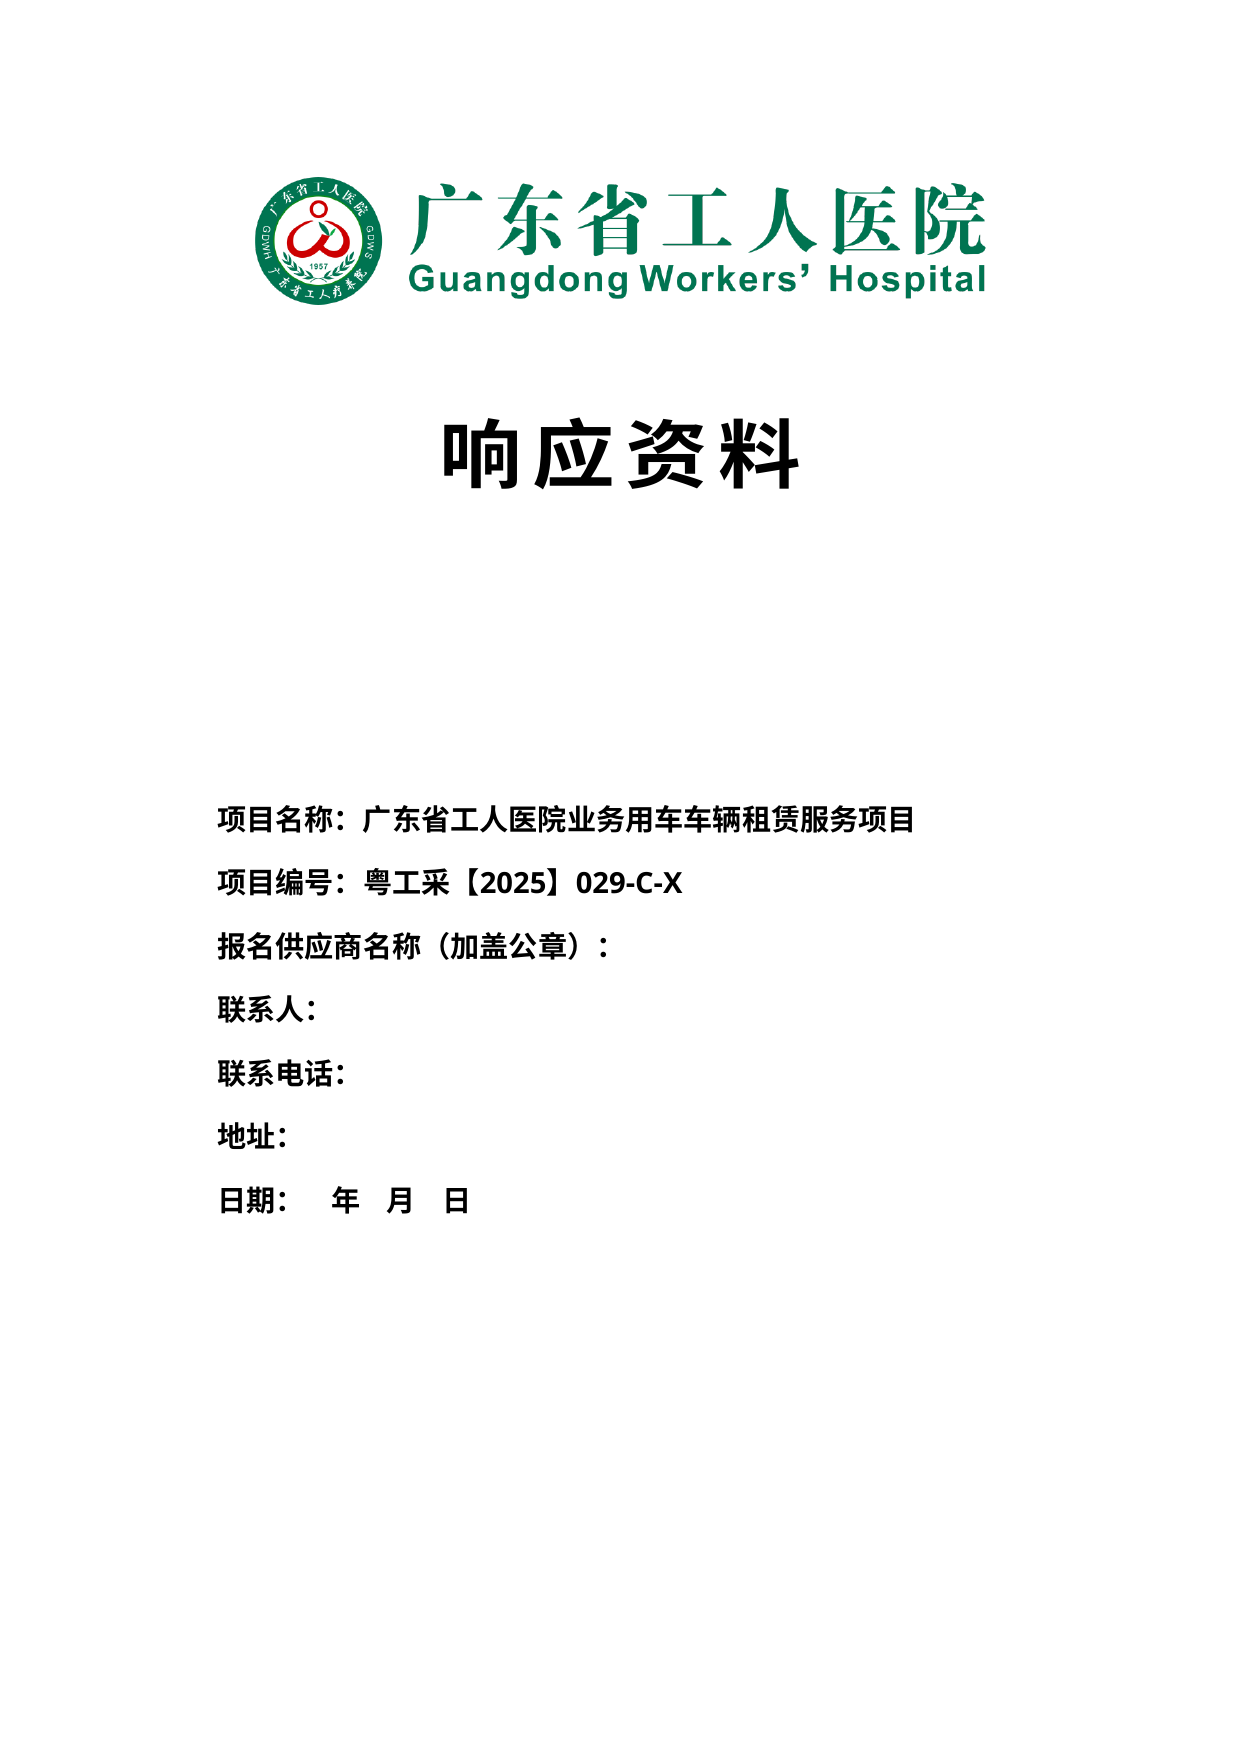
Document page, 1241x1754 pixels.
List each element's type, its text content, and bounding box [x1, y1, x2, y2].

text 联系人： [188, 987, 1052, 1029]
text 地址： [188, 1114, 1052, 1156]
text 响应资料 [188, 396, 1052, 504]
text 项目编号：粤工采【2025】029-C-X [188, 860, 1052, 902]
picture [195, 166, 1045, 315]
text 项目名称：广东省工人医院业务用车车辆租赁服务项目 [217, 796, 1052, 839]
text 日期： 年 月 日 [188, 1177, 1052, 1219]
text 联系电话： [188, 1050, 1052, 1092]
text 报名供应商名称（加盖公章）： [188, 923, 1052, 966]
